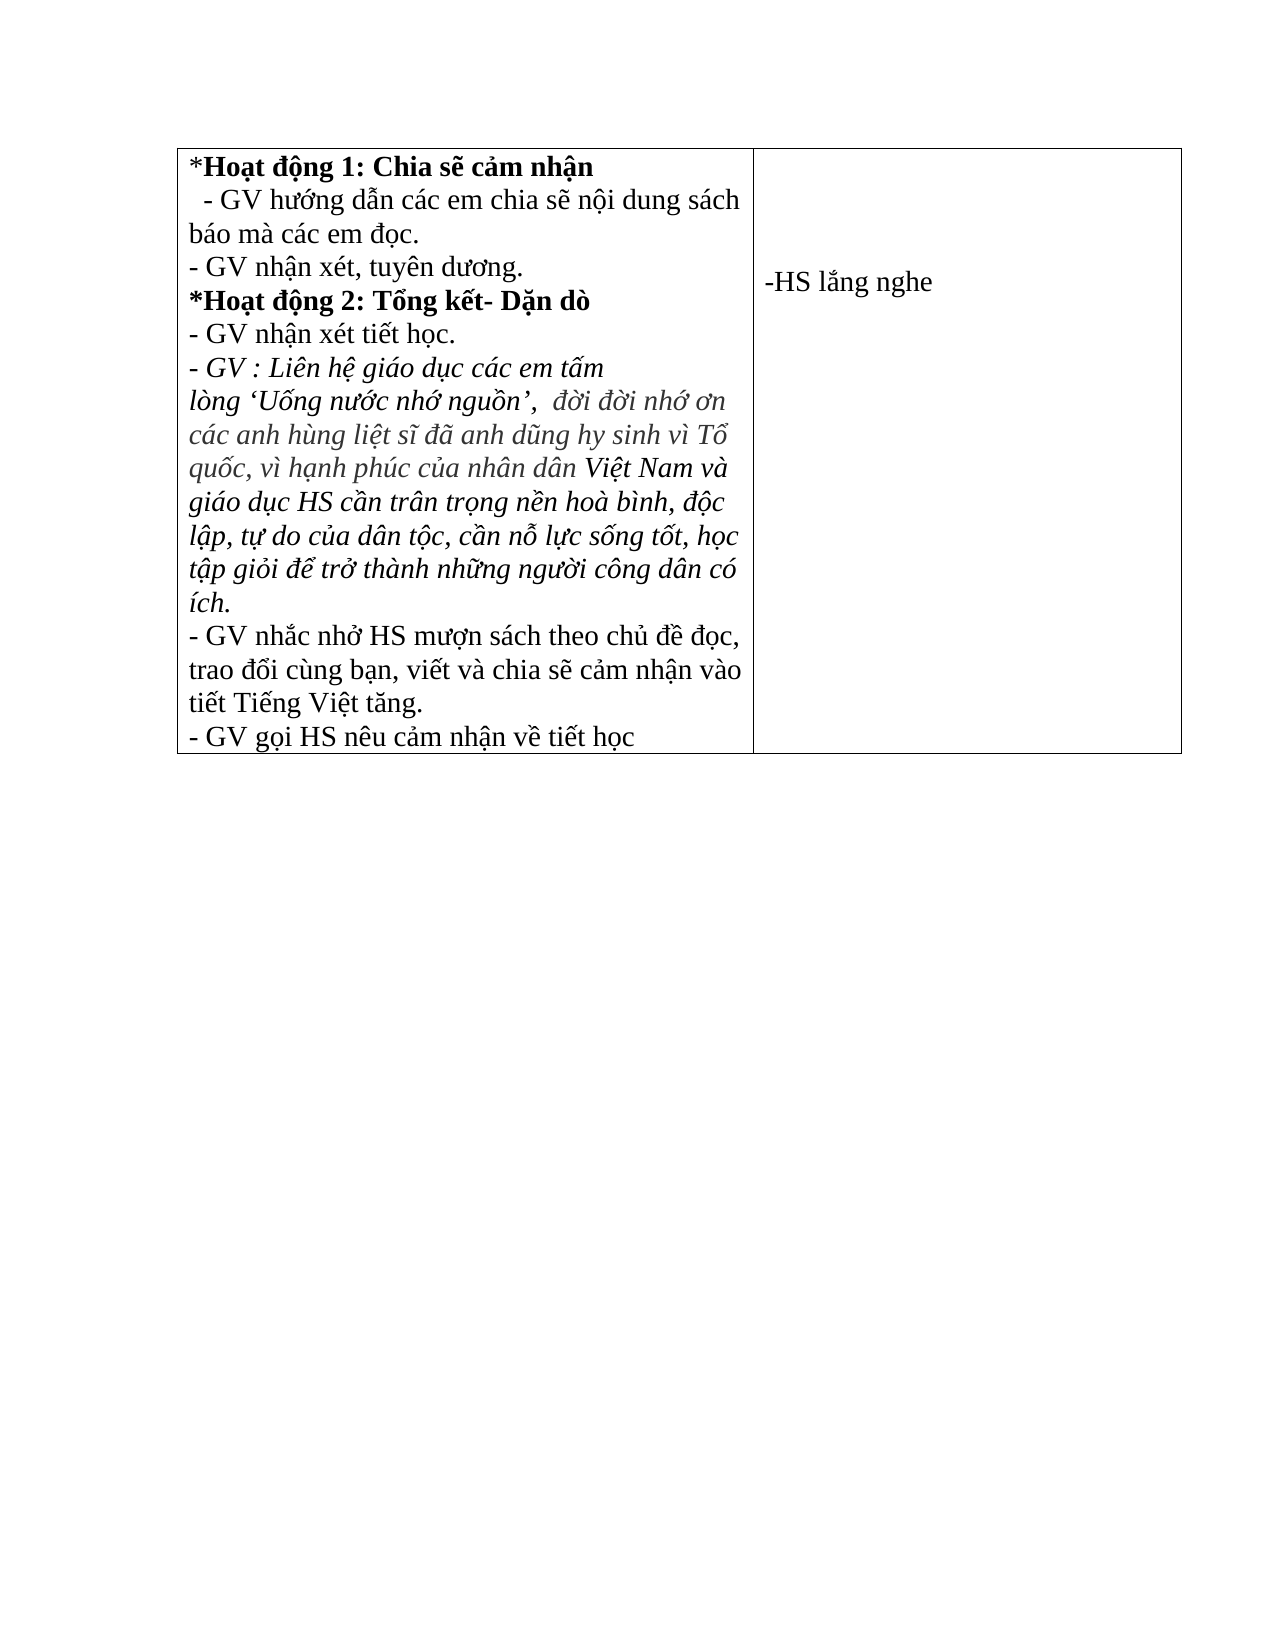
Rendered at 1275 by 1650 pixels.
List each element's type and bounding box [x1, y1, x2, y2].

table_cell [178, 149, 753, 752]
table_cell [754, 149, 1181, 752]
